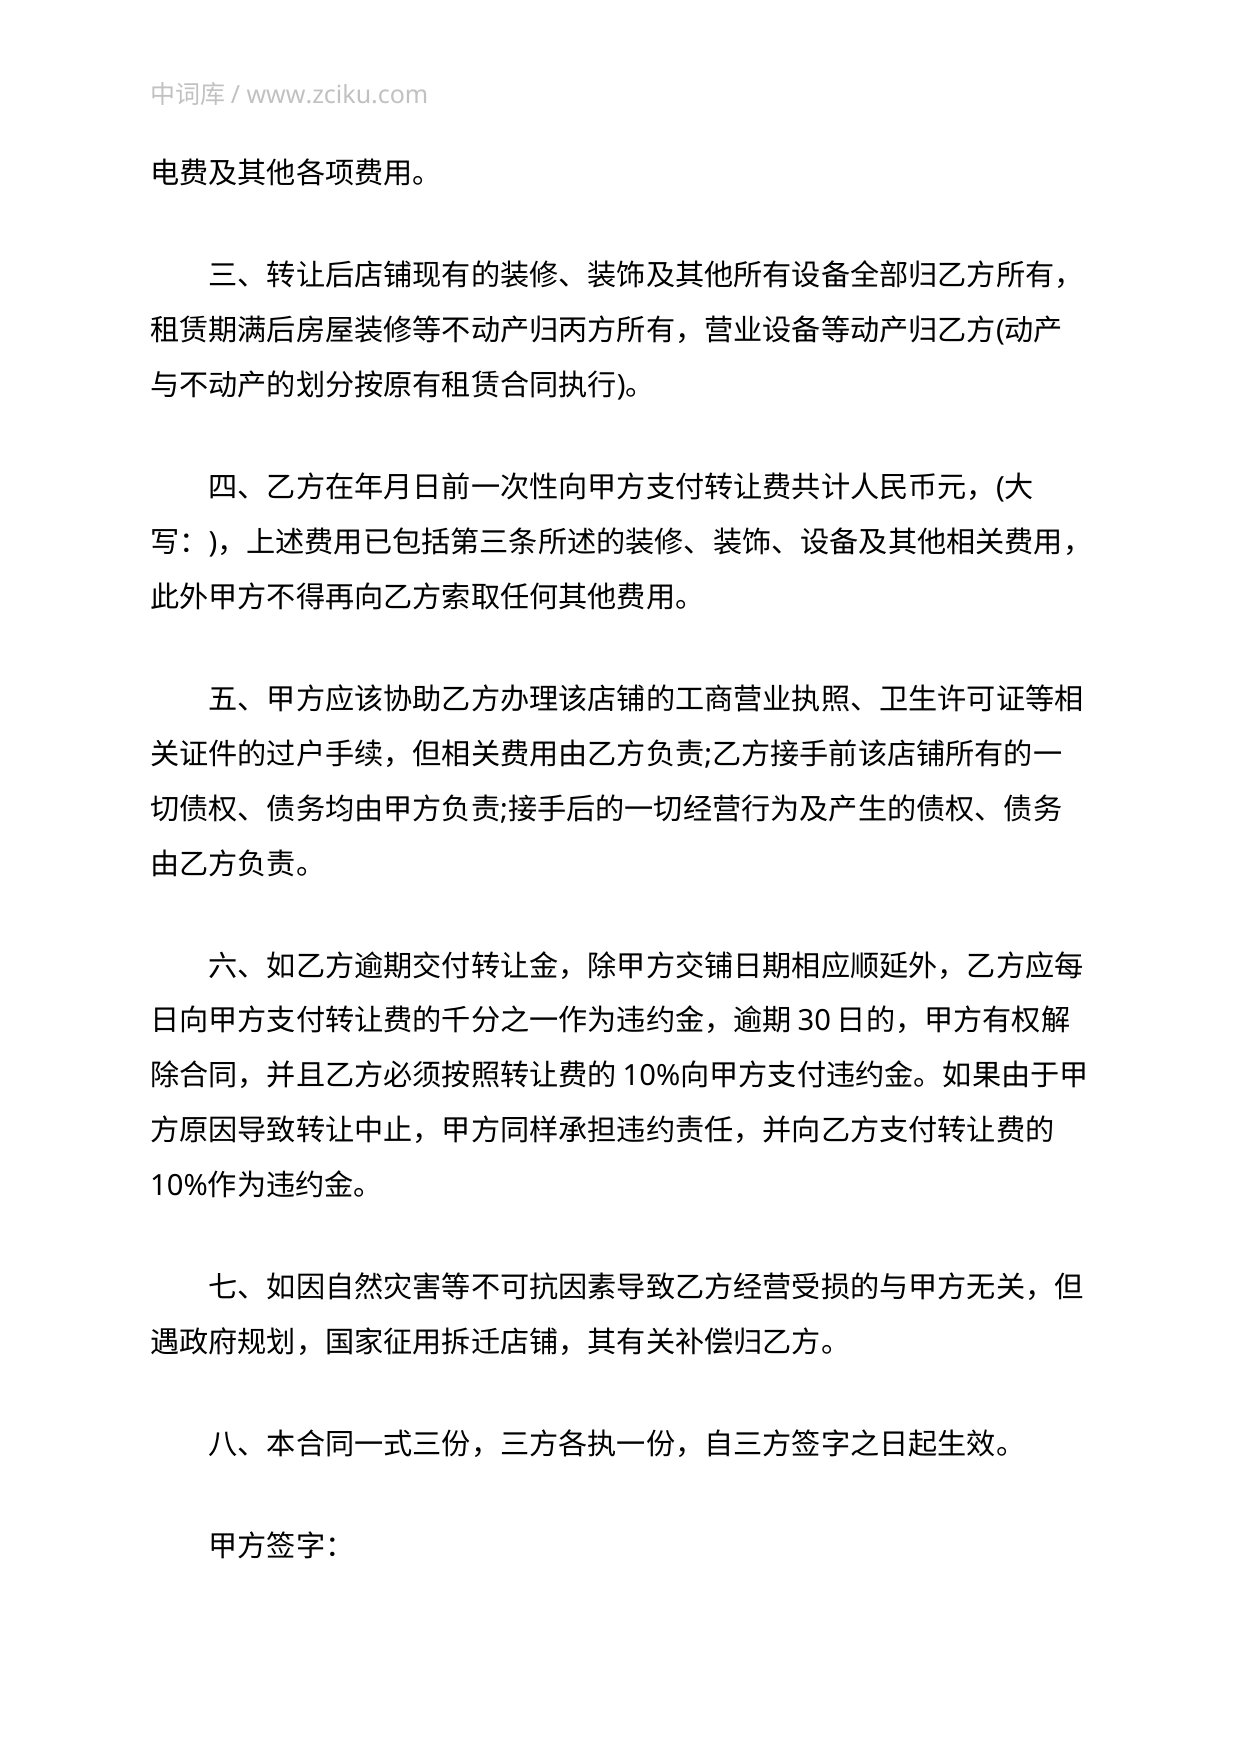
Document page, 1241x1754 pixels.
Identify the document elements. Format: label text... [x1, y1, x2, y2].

text 七、如因自然灾害等不可抗因素导致乙方经营受损的与甲方无关，但遇政府规划，国家征用拆迁店铺，其有关补偿归乙方。 [150, 1264, 1090, 1361]
text 三、转让后店铺现有的装修、装饰及其他所有设备全部归乙方所有，租赁期满后房屋装修等不动产归丙方所有，营业设备等动产归乙方(动产与不动产的划分按原有租赁合同执行)。 [150, 252, 1090, 404]
text 五、甲方应该协助乙方办理该店铺的工商营业执照、卫生许可证等相关证件的过户手续，但相关费用由乙方负责;乙方接手前该店铺所有的一切债权、债务均由甲方负责;接手后的一切经营行为及产生的债权、债务由乙方负责。 [150, 675, 1090, 883]
text 四、乙方在年月日前一次性向甲方支付转让费共计人民币元，(大写：)，上述费用已包括第三条所述的装修、装饰、设备及其他相关费用，此外甲方不得再向乙方索取任何其他费用。 [150, 464, 1090, 616]
text 六、如乙方逾期交付转让金，除甲方交铺日期相应顺延外，乙方应每日向甲方支付转让费的千分之一作为违约金，逾期30日的，甲方有权解除合同，并且乙方必须按照转让费的10%向甲方支付违约金。如果由于甲方原因导致转让中止，甲方同样承担违约责任，并向乙方支付转让费的10%作为违约金。 [150, 942, 1090, 1204]
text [150, 150, 1090, 192]
text 八、本合同一式三份，三方各执一份，自三方签字之日起生效。 [150, 1421, 1090, 1463]
text 甲方签字： [150, 1522, 1090, 1564]
